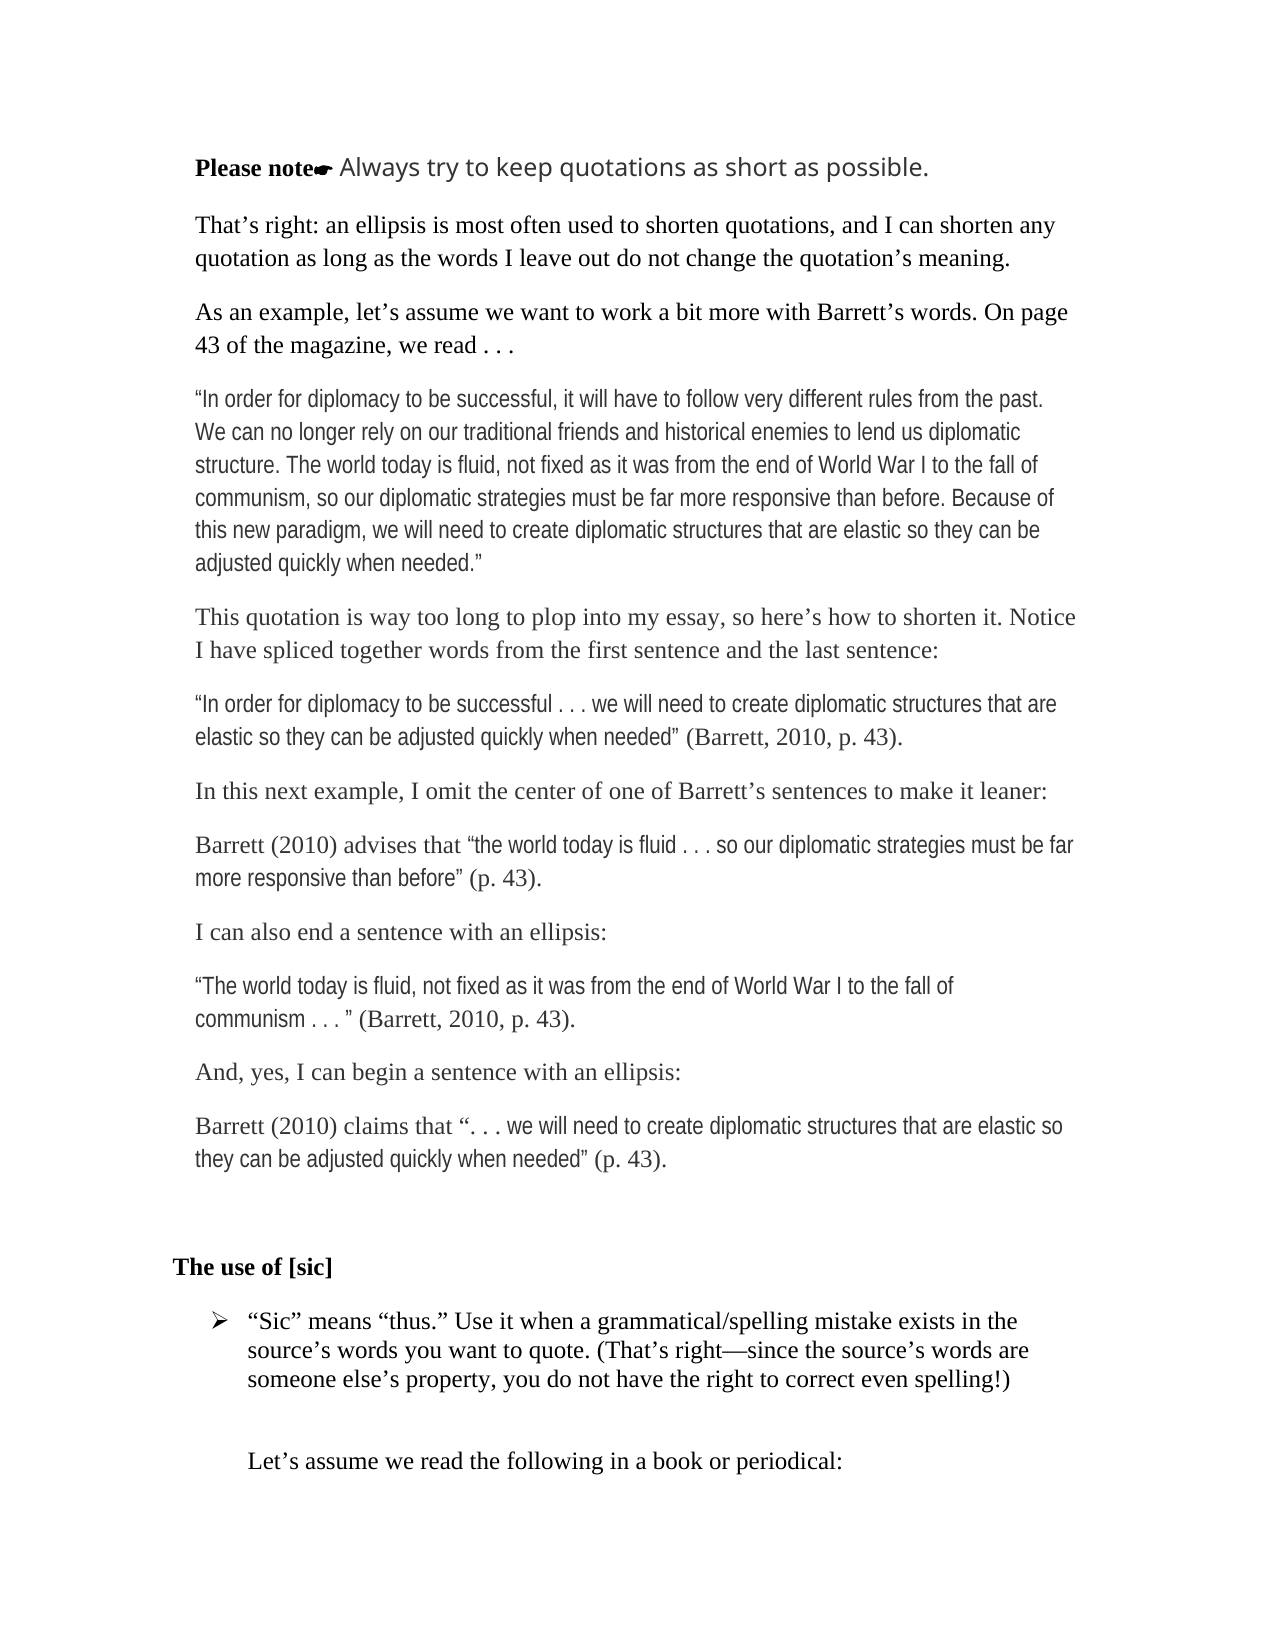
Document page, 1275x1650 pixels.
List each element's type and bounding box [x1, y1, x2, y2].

table_header [139, 150, 1136, 1500]
